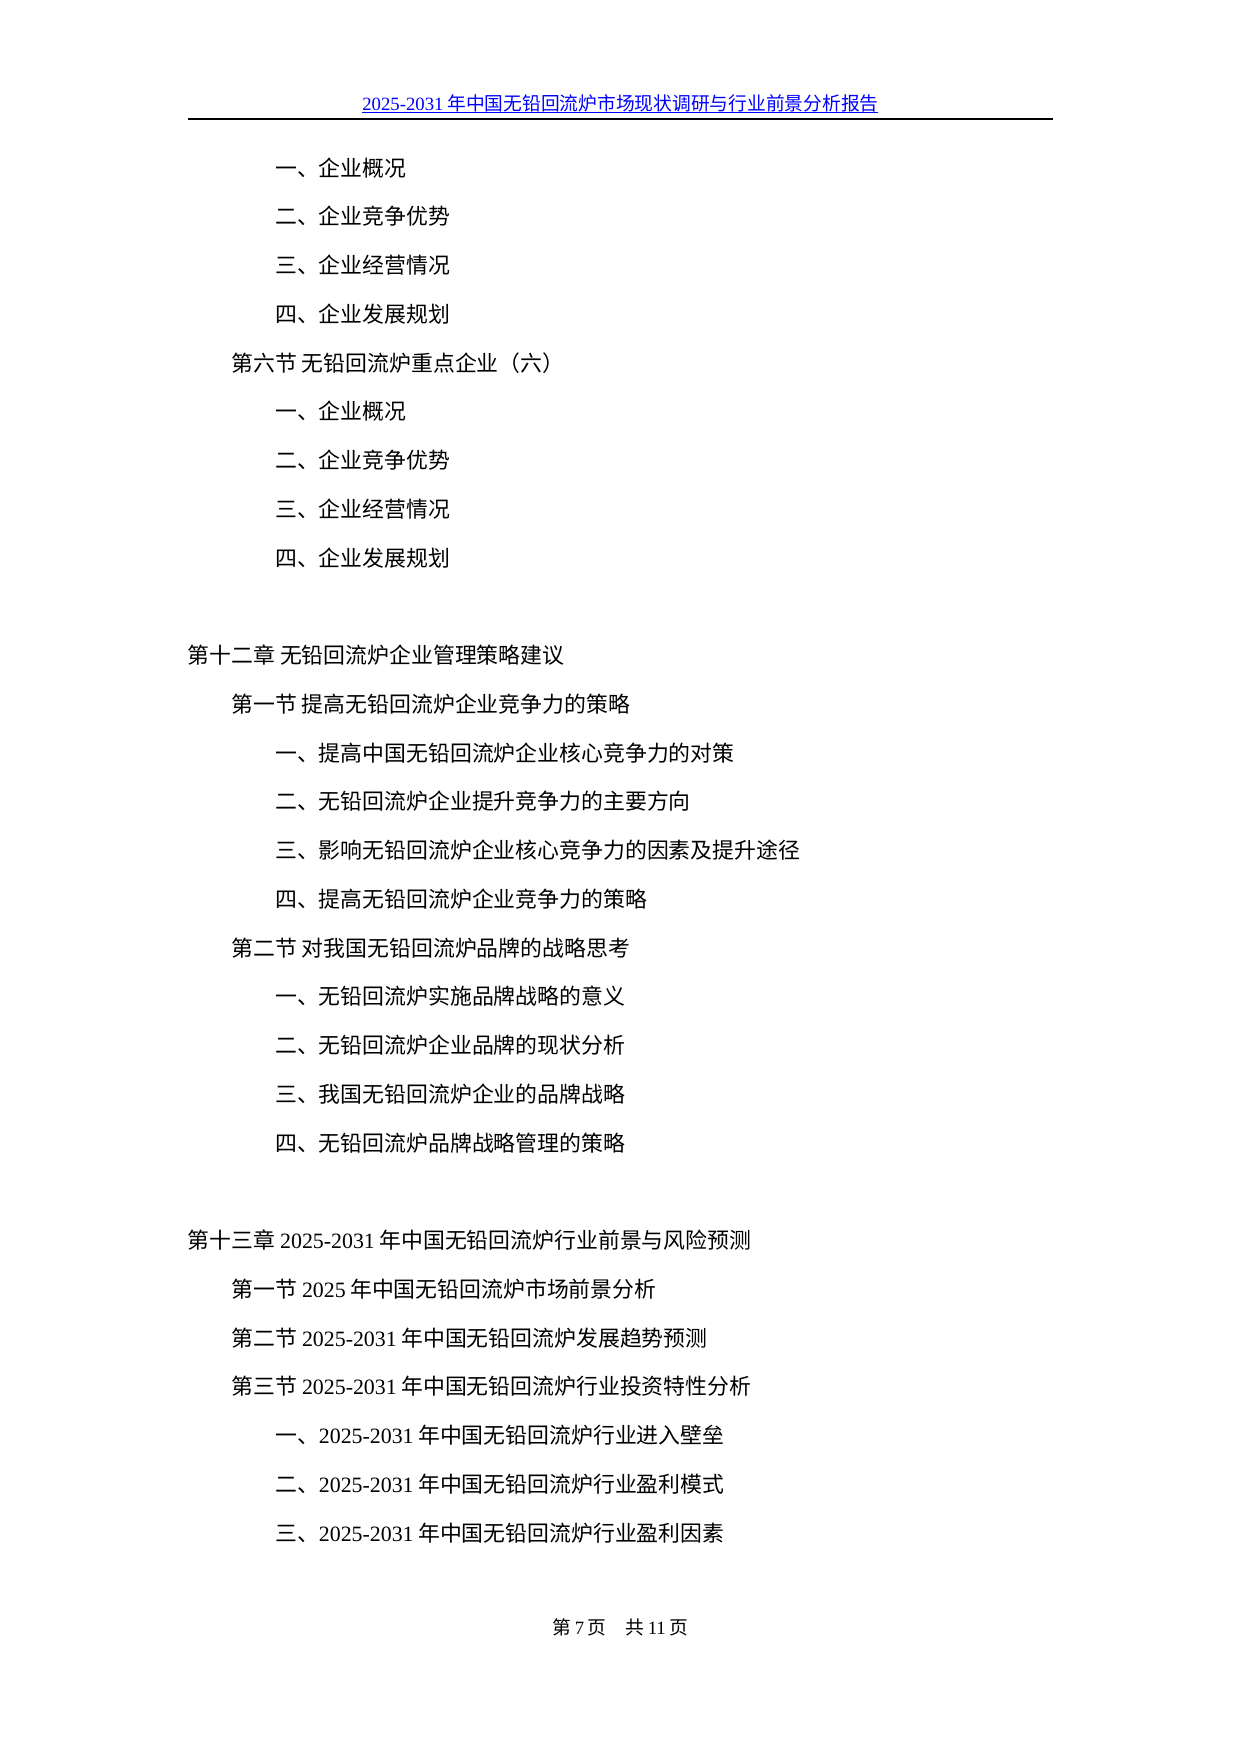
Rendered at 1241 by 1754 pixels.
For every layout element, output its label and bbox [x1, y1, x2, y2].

text [187, 150, 1053, 1548]
